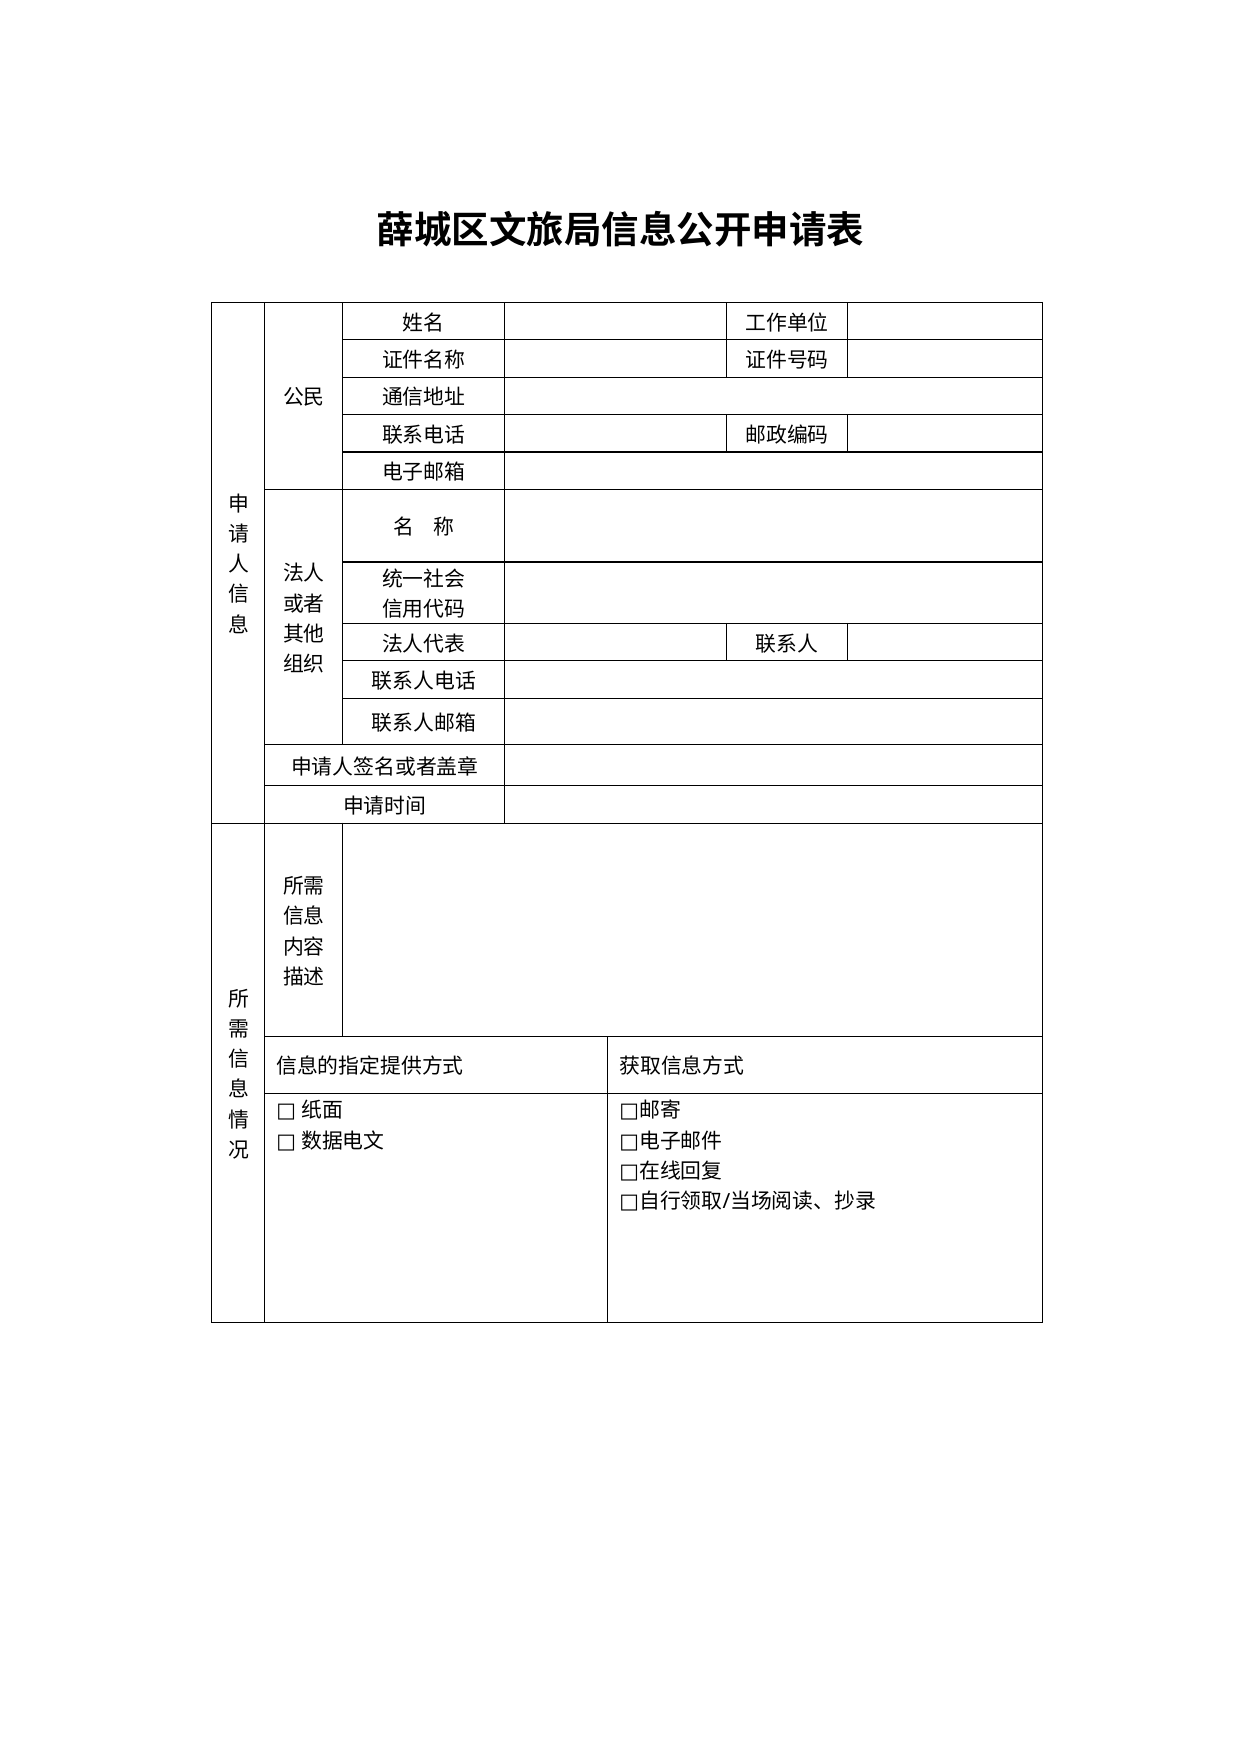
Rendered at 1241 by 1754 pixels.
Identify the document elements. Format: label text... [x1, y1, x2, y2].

table_cell 邮政编码 [727, 415, 847, 451]
table_cell 名 称 [343, 490, 504, 561]
table_cell 联系人邮箱 [343, 699, 504, 744]
table_cell [505, 786, 1042, 822]
text 薛城区文旅局信息公开申请表 [187, 194, 1053, 259]
table_cell [505, 453, 1042, 489]
table_cell [505, 745, 1042, 785]
table_cell 联系电话 [343, 415, 504, 451]
table_cell 所需信息内容描述 [265, 824, 342, 1036]
table_cell [848, 415, 1042, 451]
table_cell [505, 563, 1042, 623]
table_cell 电子邮箱 [343, 453, 504, 489]
table_cell 获取信息方式 [608, 1037, 1042, 1093]
table_cell [848, 624, 1042, 660]
table_header [505, 303, 726, 339]
table_cell [505, 699, 1042, 744]
table_cell [343, 824, 1042, 1036]
table_header 工作单位 [727, 303, 847, 339]
table_cell 所需信息情况 [212, 824, 264, 1322]
table_cell 联系人 [727, 624, 847, 660]
table_cell 证件号码 [727, 340, 847, 377]
table_cell 联系人电话 [343, 661, 504, 698]
table_cell [505, 624, 726, 660]
table_cell 申请人签名或者盖章 [265, 745, 504, 785]
table_cell □邮寄 □电子邮件 □在线回复 □自行领取/当场阅读、抄录 [608, 1094, 1042, 1322]
table_cell 法人或者其他组织 [265, 490, 342, 744]
table_cell 统一社会 信用代码 [343, 563, 504, 623]
table_cell [848, 340, 1042, 377]
table_header [848, 303, 1042, 339]
table_cell [505, 661, 1042, 698]
table_cell [505, 415, 726, 451]
table_cell [505, 378, 1042, 414]
table_header 公民 [265, 303, 342, 489]
table_header 姓名 [343, 303, 504, 339]
table_cell 通信地址 [343, 378, 504, 414]
table_header 申请人信息 [212, 303, 264, 822]
table_cell 证件名称 [343, 340, 504, 377]
table_cell □ 纸面 □ 数据电文 [265, 1094, 607, 1322]
table_cell 申请时间 [265, 786, 504, 822]
table_cell [505, 490, 1042, 561]
table_cell 信息的指定提供方式 [265, 1037, 607, 1093]
table_cell 法人代表 [343, 624, 504, 660]
table_cell [505, 340, 726, 377]
